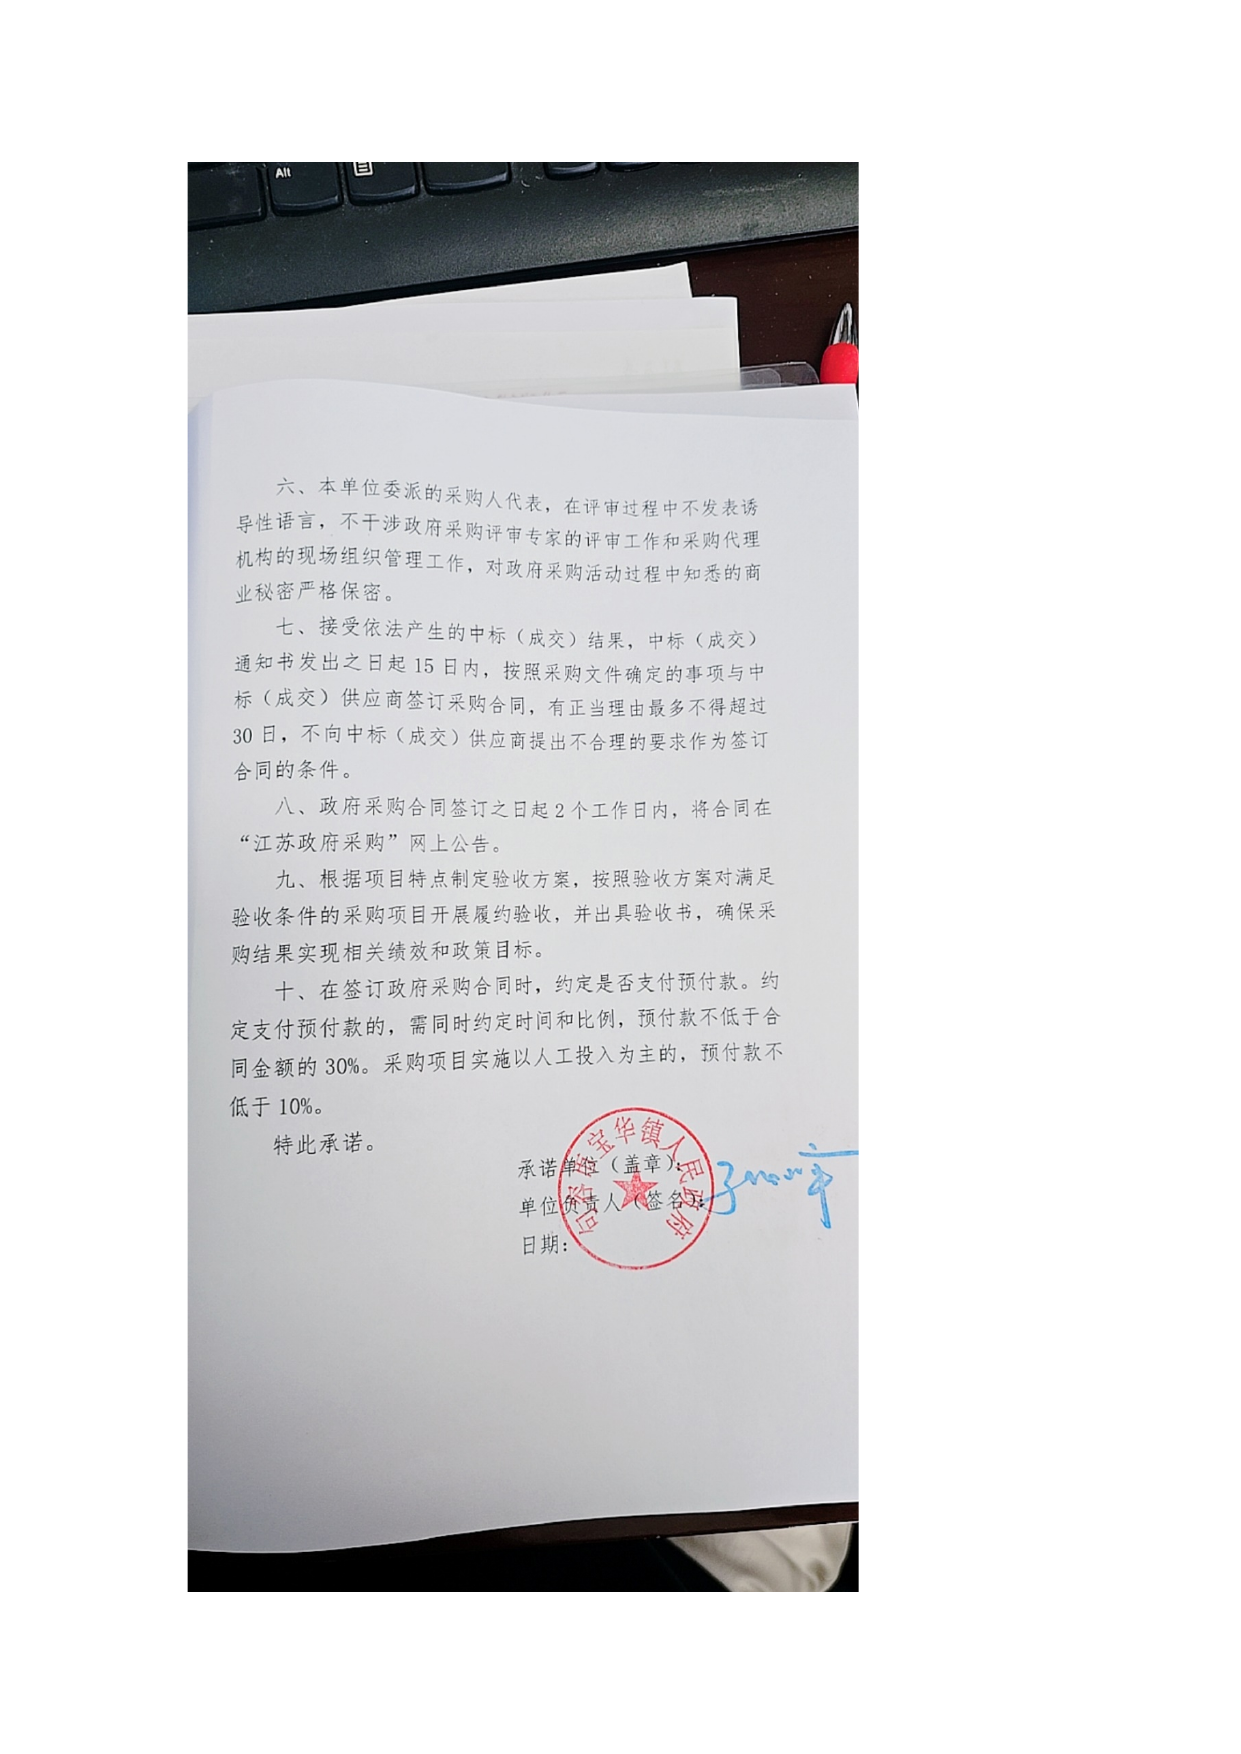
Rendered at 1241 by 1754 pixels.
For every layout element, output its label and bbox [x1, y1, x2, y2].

picture [187, 162, 859, 1592]
